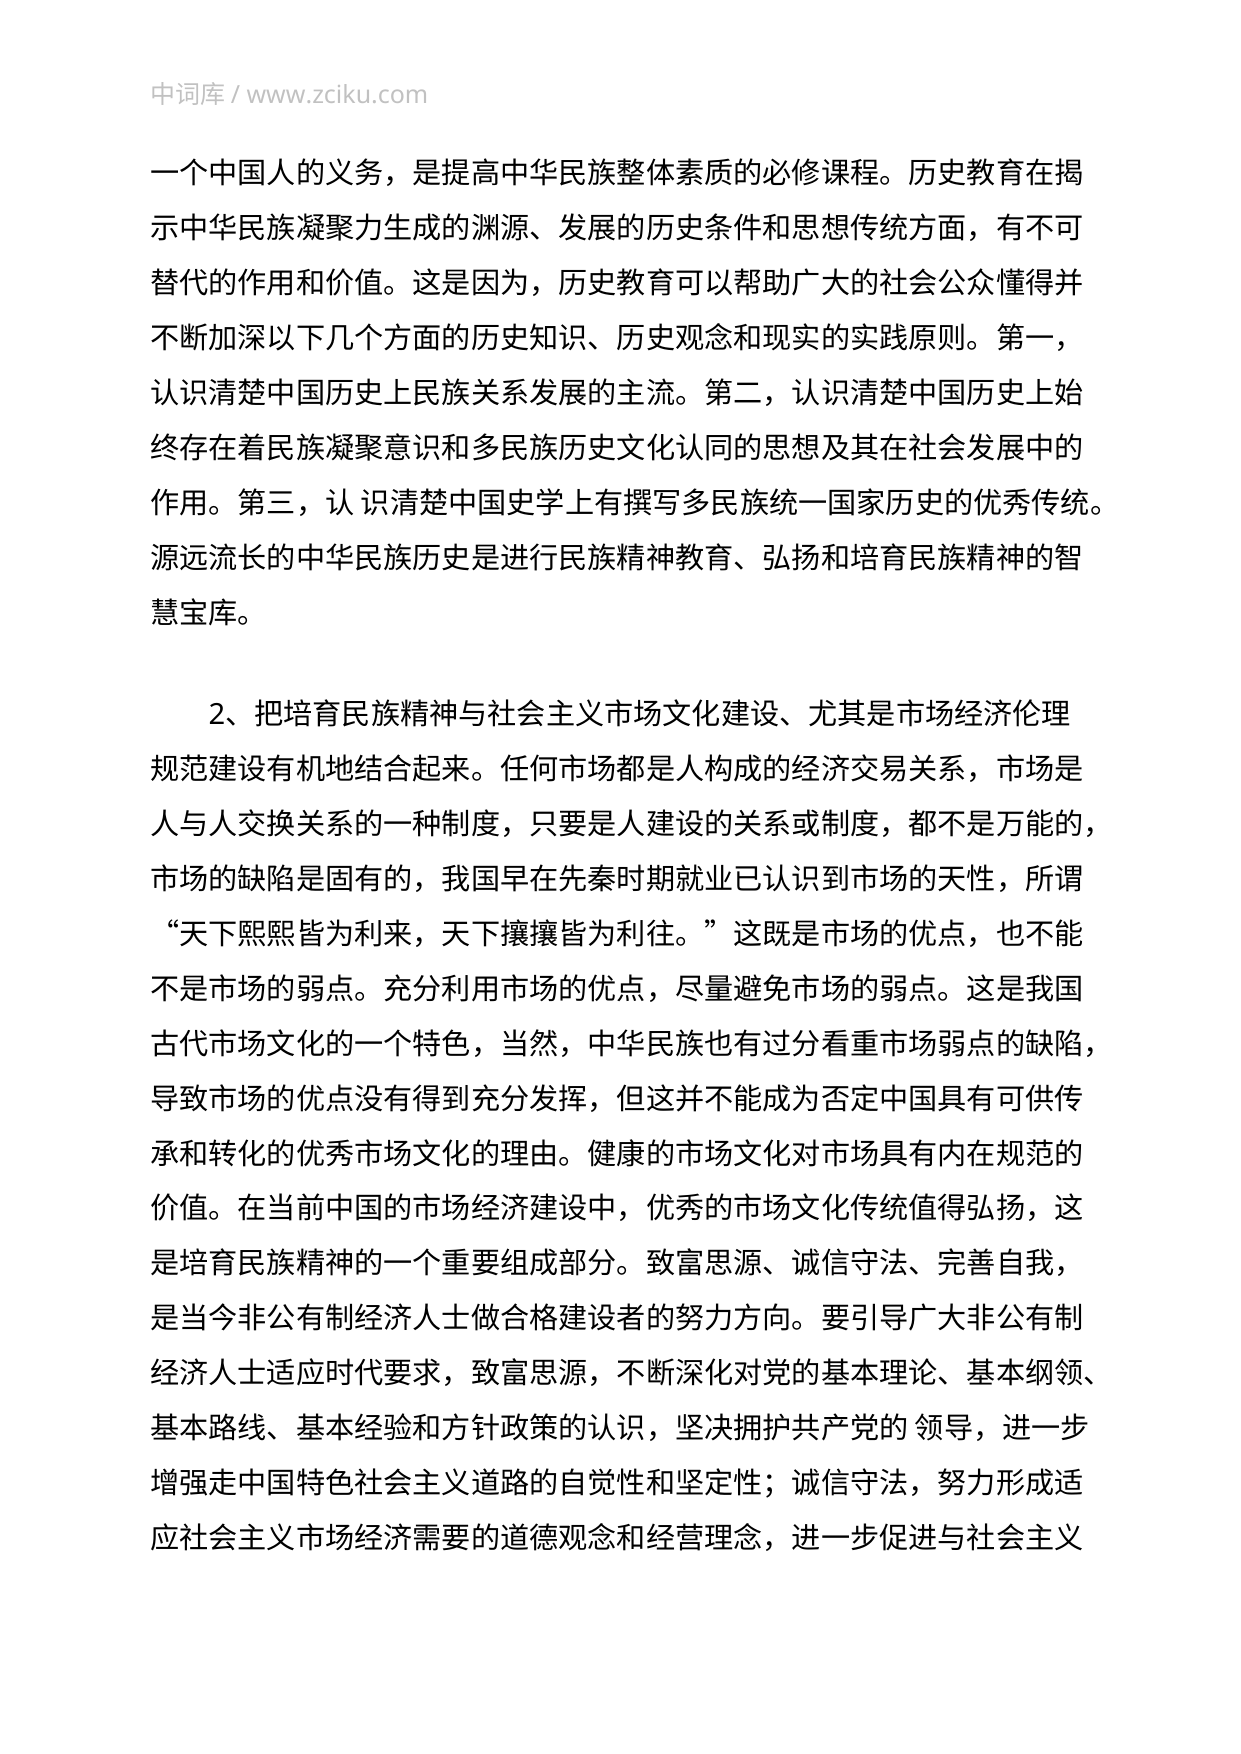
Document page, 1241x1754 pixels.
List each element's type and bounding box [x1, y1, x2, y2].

text [150, 691, 1090, 1557]
text [150, 150, 1090, 631]
